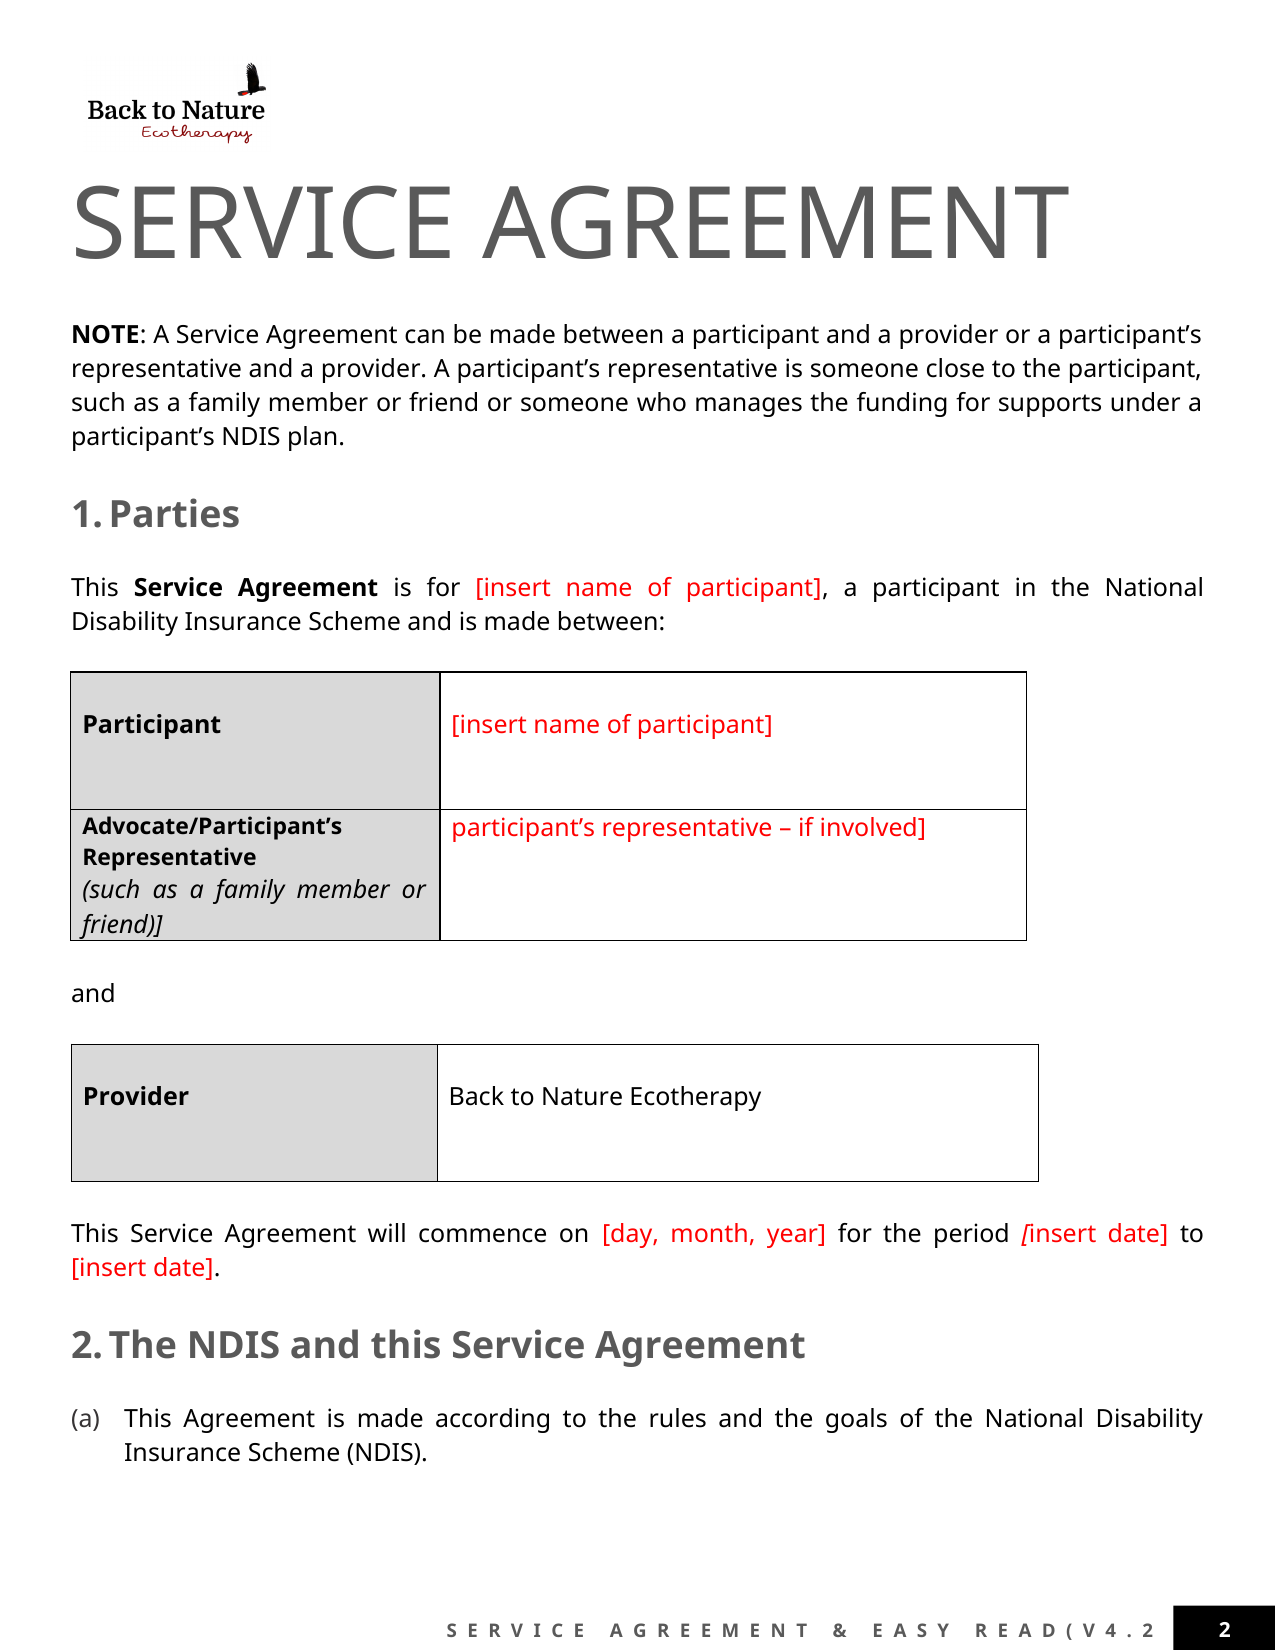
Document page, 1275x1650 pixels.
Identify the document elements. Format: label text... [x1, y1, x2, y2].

text This Service Agreement will commence on [day, month, year] for the period [insert date] to [insert date]. [71, 1216, 1204, 1284]
table_header [insert name of participant] [441, 673, 1026, 809]
table_header Back to Nature Ecotherapy [438, 1045, 1038, 1181]
table_header Provider [72, 1045, 437, 1181]
table_cell participant’s representative – if involved] [441, 810, 1026, 940]
text NOTE: A Service Agreement can be made between a participant and a provider or a participant’s representative and a provider. A participant’s representative is someone close to the participant, such as a family member or friend or someone who manages the funding for supports under a participant’s NDIS plan. [71, 317, 1204, 453]
table_cell Advocate/Participant’s Representative (such as a family member or friend)] [71, 810, 439, 940]
subtitle Parties [71, 487, 1204, 538]
text SERVICE AGREEMENT [71, 121, 1204, 288]
subtitle The NDIS and this Service Agreement [71, 1318, 1204, 1369]
table_header Participant [71, 673, 439, 809]
picture [82, 56, 271, 121]
text and [71, 975, 1204, 1009]
list This Agreement is made according to the rules and the goals of the National Disability Insurance Scheme (NDIS). [71, 1400, 1204, 1468]
text This Service Agreement is for [insert name of participant], a participant in the National Disability Insurance Scheme and is made between: [71, 569, 1204, 637]
